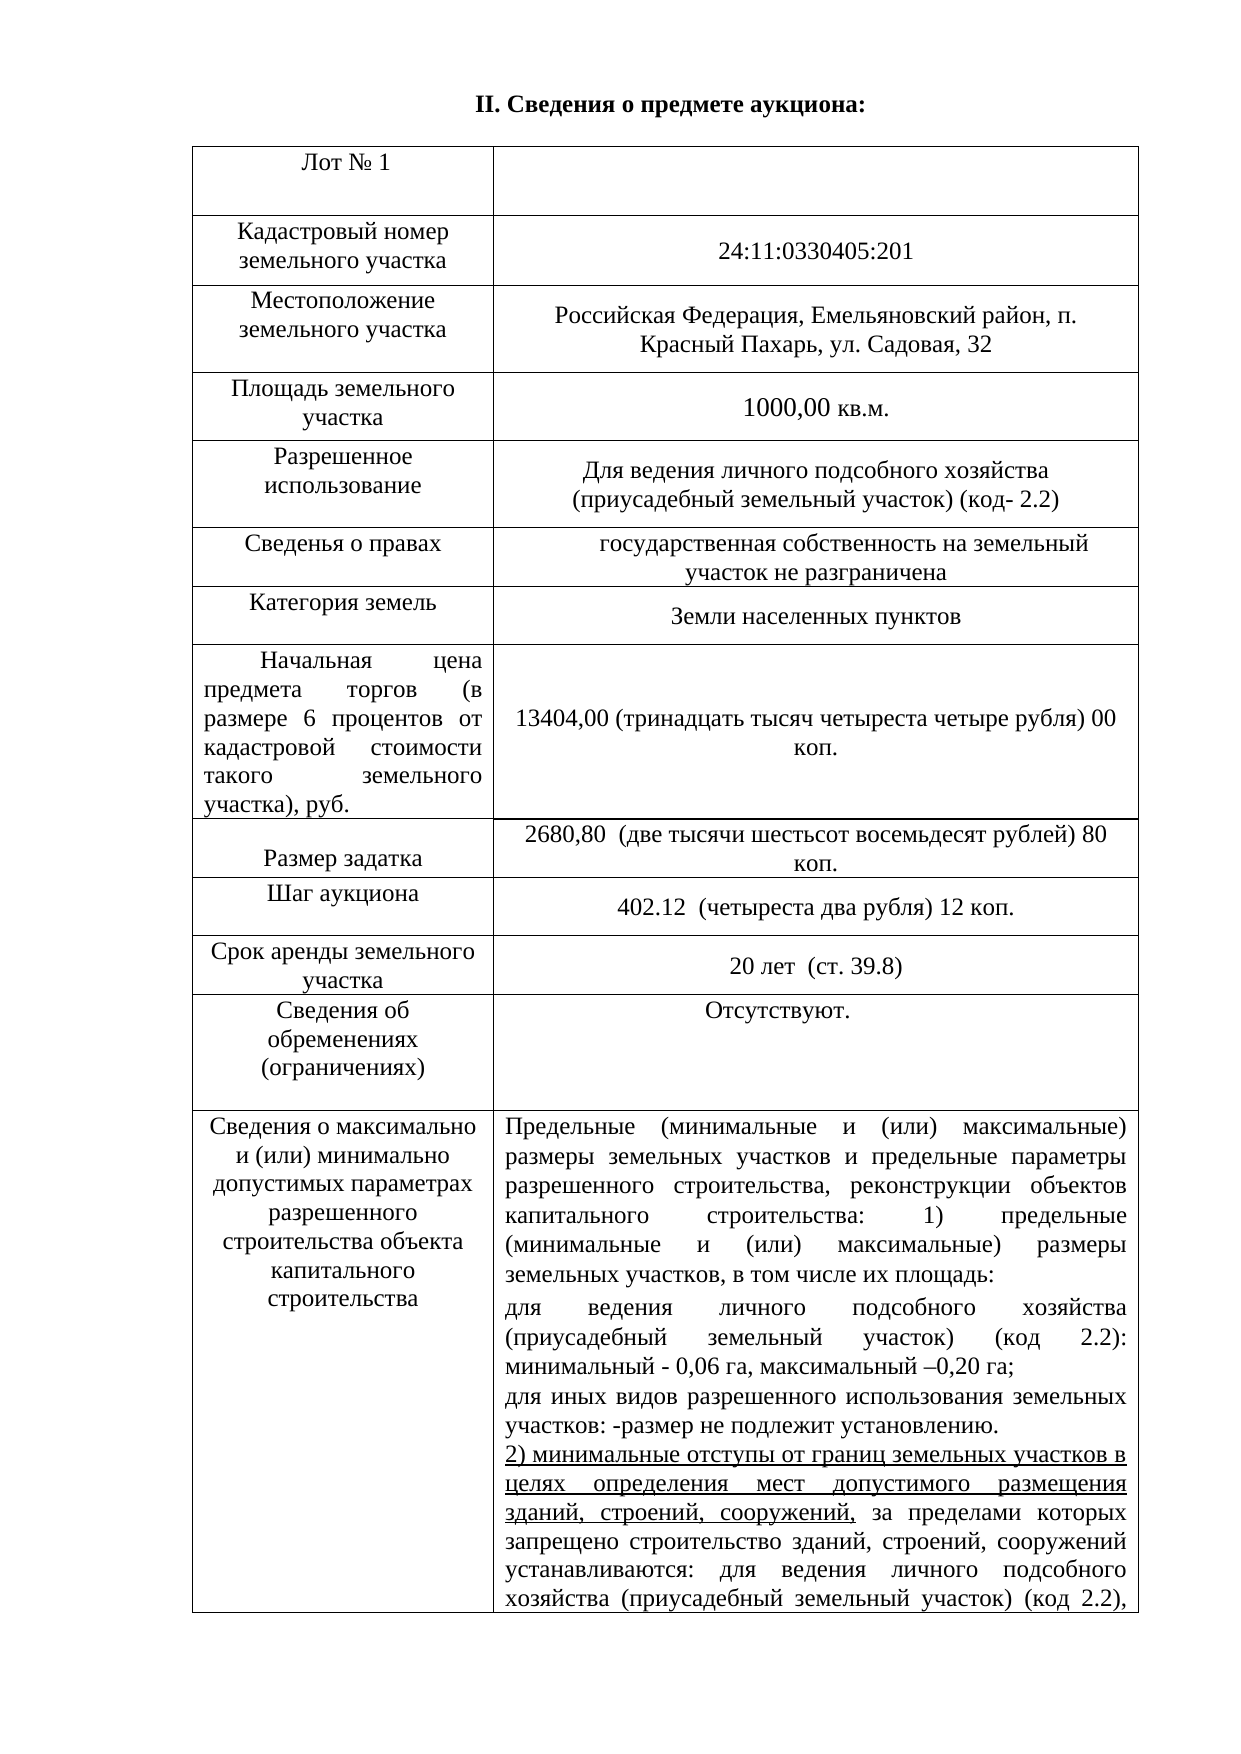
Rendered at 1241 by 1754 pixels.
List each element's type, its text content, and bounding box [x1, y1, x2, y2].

table_cell 402.12 (четыреста два рубля) 12 коп. [494, 878, 1138, 935]
table_cell Разрешенное использование [193, 441, 493, 527]
table_cell Площадь земельного участка [193, 373, 493, 440]
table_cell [494, 1111, 1138, 1612]
table_cell 24:11:0330405:201 [494, 216, 1138, 284]
table_cell Категория земель [193, 587, 493, 644]
table_header Лот № 1 [193, 147, 493, 215]
table_cell 1000,00 кв.м. [494, 373, 1138, 440]
table_cell Российская Федерация, Емельяновский район, п. Красный Пахарь, ул. Садовая, 32 [494, 286, 1138, 372]
table_cell государственная собственность на земельный участок не разграничена [494, 528, 1138, 586]
table_cell 20 лет (ст. 39.8) [494, 936, 1138, 994]
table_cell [193, 1111, 493, 1612]
table_cell Срок аренды земельного участка [193, 936, 493, 994]
table_cell Сведения об обременениях (ограничениях) [193, 995, 493, 1110]
table_cell Размер задатка [193, 819, 493, 877]
table_cell Кадастровый номер земельного участка [193, 216, 493, 284]
table_cell Местоположение земельного участка [193, 286, 493, 372]
table_cell Для ведения личного подсобного хозяйства (приусадебный земельный участок) (код- 2.2) [494, 441, 1138, 527]
table_cell Сведенья о правах [193, 528, 493, 586]
table_cell Земли населенных пунктов [494, 587, 1138, 644]
table_cell 2680,80 (две тысячи шестьсот восемьдесят рублей) 80 коп. [494, 820, 1138, 877]
table_cell 13404,00 (тринадцать тысяч четыреста четыре рубля) 00 коп. [494, 645, 1138, 818]
table_cell Отсутствуют. [494, 995, 1138, 1110]
table_header [494, 147, 1138, 215]
table_cell Шаг аукциона [193, 878, 493, 935]
table_cell Начальная цена предмета торгов (в размере 6 процентов от кадастровой стоимости такого земельного участка), руб. [193, 645, 493, 818]
text II. Сведения о предмете аукциона: [133, 89, 1152, 117]
